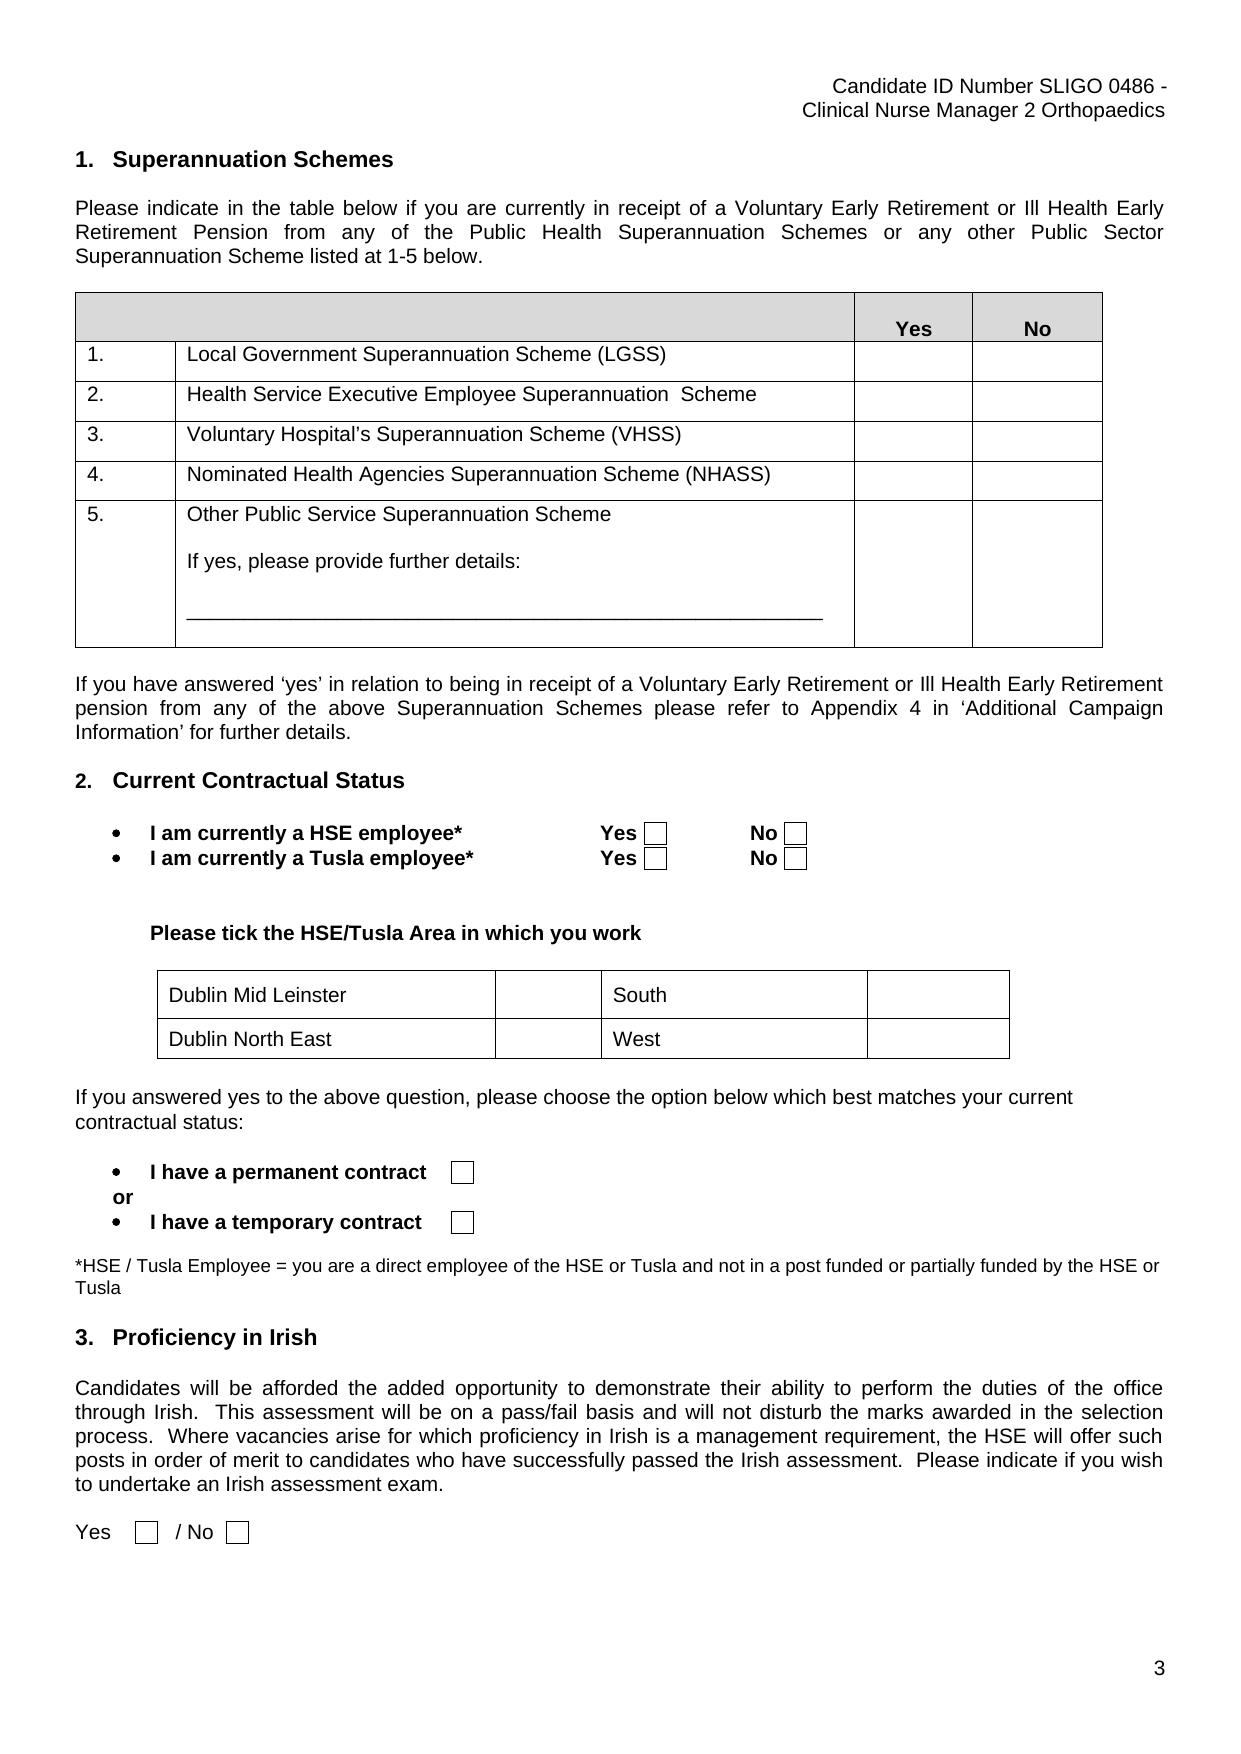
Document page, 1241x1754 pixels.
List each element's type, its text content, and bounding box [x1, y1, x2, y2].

table_header No [973, 293, 1102, 341]
table_cell [855, 422, 972, 461]
table_cell [855, 501, 972, 647]
table_cell [855, 342, 972, 381]
table_cell [76, 422, 175, 461]
table_header [868, 971, 1009, 1018]
table_header [76, 293, 854, 341]
text If you have answered ‘yes’ in relation to being in receipt of a Voluntary Early Retirement or Ill Health Early Retirement pension from any of the above Superannuation Schemes please refer to Appendix 4 in ‘Additional Campaign Information’ for further details. [75, 672, 1165, 743]
list I am currently a HSE employee* Yes No [112, 820, 1165, 845]
table_cell [973, 422, 1102, 461]
table_cell [855, 462, 972, 500]
text Candidates will be afforded the added opportunity to demonstrate their ability to perform the duties of the office through Irish. This assessment will be on a pass/fail basis and will not disturb the marks awarded in the selection process. Where vacancies arise for which proficiency in Irish is a management requirement, the HSE will offer such posts in order of merit to candidates who have successfully passed the Irish assessment. Please indicate if you wish to undertake an Irish assessment exam. [75, 1376, 1165, 1496]
table_cell [496, 1019, 601, 1058]
table_header Dublin Mid Leinster [158, 971, 495, 1018]
text If you answered yes to the above question, please choose the option below which best matches your current contractual status: [75, 1084, 1165, 1134]
table_cell Nominated Health Agencies Superannuation Scheme (NHASS) [176, 462, 854, 500]
table_cell [855, 382, 972, 421]
table_cell Other Public Service Superannuation Scheme If yes, please provide further details: _______________________________________________________ [176, 501, 854, 647]
list I have a temporary contract [112, 1209, 1165, 1234]
list Superannuation Schemes [75, 146, 1165, 172]
list I am currently a Tusla employee* Yes No [112, 845, 1165, 870]
table_cell [973, 382, 1102, 421]
table_header [496, 971, 601, 1018]
table_cell Dublin North East [158, 1019, 495, 1058]
table_cell [76, 382, 175, 421]
table_cell [973, 342, 1102, 381]
text *HSE / Tusla Employee = you are a direct employee of the HSE or Tusla and not in a post funded or partially funded by the HSE or Tusla [75, 1255, 1165, 1298]
table_cell [973, 501, 1102, 647]
list I have a permanent contract [112, 1159, 1165, 1184]
table_cell Health Service Executive Employee Superannuation Scheme [176, 382, 854, 421]
table_cell Voluntary Hospital’s Superannuation Scheme (VHSS) [176, 422, 854, 461]
table_cell [76, 462, 175, 500]
table_cell [868, 1019, 1009, 1058]
table_cell [973, 462, 1102, 500]
table_cell West [602, 1019, 867, 1058]
text or [112, 1184, 1165, 1209]
list Current Contractual Status [75, 767, 1165, 794]
table_cell [76, 501, 175, 647]
table_header South [602, 971, 867, 1018]
text Please indicate in the table below if you are currently in receipt of a Voluntary Early Retirement or Ill Health Early Retirement Pension from any of the Public Health Superannuation Schemes or any other Public Sector Superannuation Scheme listed at 1-5 below. [75, 196, 1165, 268]
text Yes / No [75, 1520, 1165, 1544]
list Proficiency in Irish [75, 1323, 867, 1350]
table_cell Local Government Superannuation Scheme (LGSS) [176, 342, 854, 381]
table_header Yes [855, 293, 972, 341]
text Please tick the HSE/Tusla Area in which you work [150, 920, 1165, 945]
table_cell [76, 342, 175, 381]
